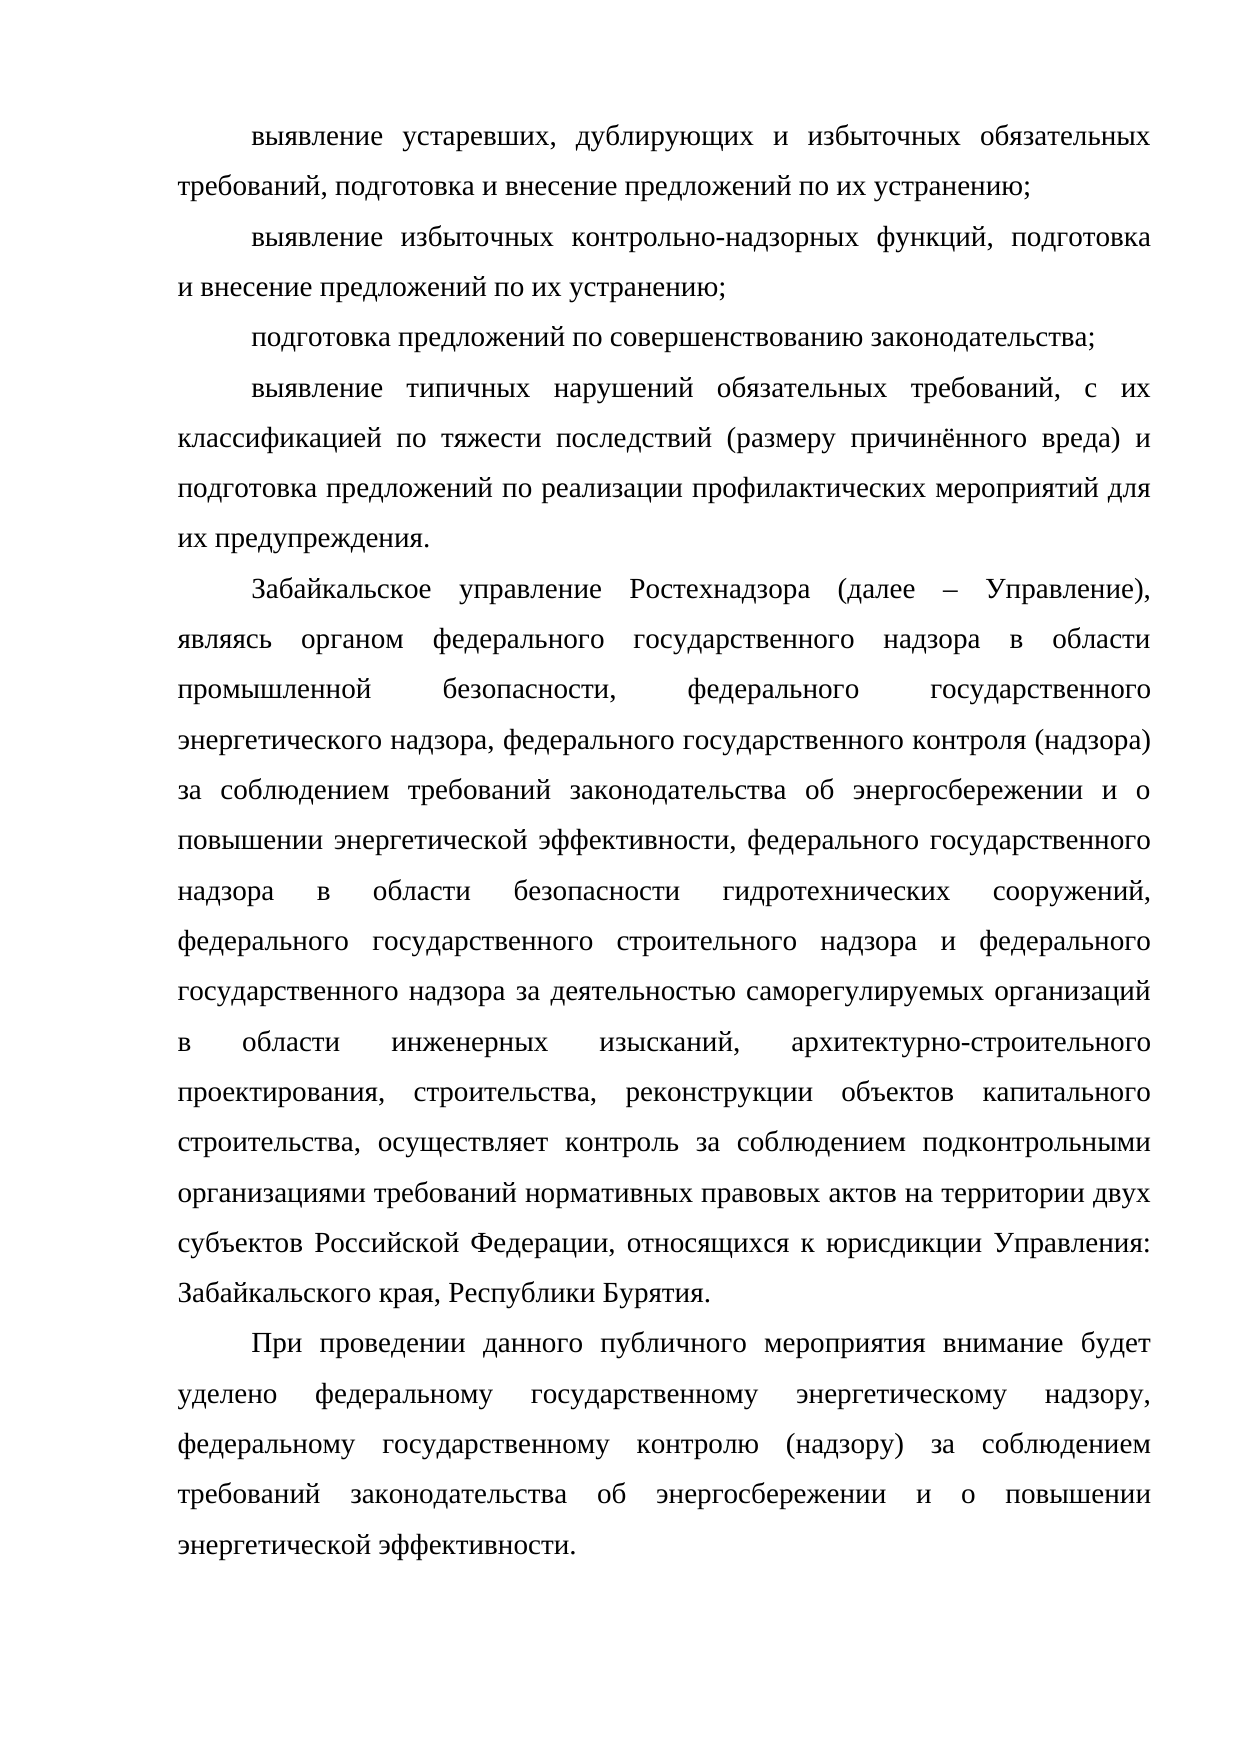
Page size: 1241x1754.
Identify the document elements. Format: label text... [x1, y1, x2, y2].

text Забайкальское управление Ростехнадзора (далее – Управление), являясь органом федерального государственного надзора в области промышленной безопасности, федерального государственного энергетического надзора, федерального государственного контроля (надзора) за соблюдением требований законодательства об энергосбережении и о повышении энергетической эффективности, федерального государственного надзора в области безопасности гидротехнических сооружений, федерального государственного строительного надзора и федерального государственного надзора за деятельностью саморегулируемых организаций в области инженерных изысканий, архитектурно-строительного проектирования, строительства, реконструкции объектов капитального строительства, осуществляет контроль за соблюдением подконтрольными организациями требований нормативных правовых актов на территории двух субъектов Российской Федерации, относящихся к юрисдикции Управления: Забайкальского края, Республики Бурятия. [177, 571, 1152, 1309]
text При проведении данного публичного мероприятия внимание будет уделено федеральному государственному энергетическому надзору, федеральному государственному контролю (надзору) за соблюдением требований законодательства об энергосбережении и о повышении энергетической эффективности. [177, 1326, 1152, 1560]
text выявление типичных нарушений обязательных требований, с их классификацией по тяжести последствий (размеру причинённого вреда) и подготовка предложений по реализации профилактических мероприятий для их предупреждения. [177, 370, 1152, 554]
text выявление избыточных контрольно-надзорных функций, подготовка и внесение предложений по их устранению; [177, 219, 1152, 303]
text выявление устаревших, дублирующих и избыточных обязательных требований, подготовка и внесение предложений по их устранению; [177, 118, 1152, 202]
text подготовка предложений по совершенствованию законодательства; [177, 319, 1152, 353]
